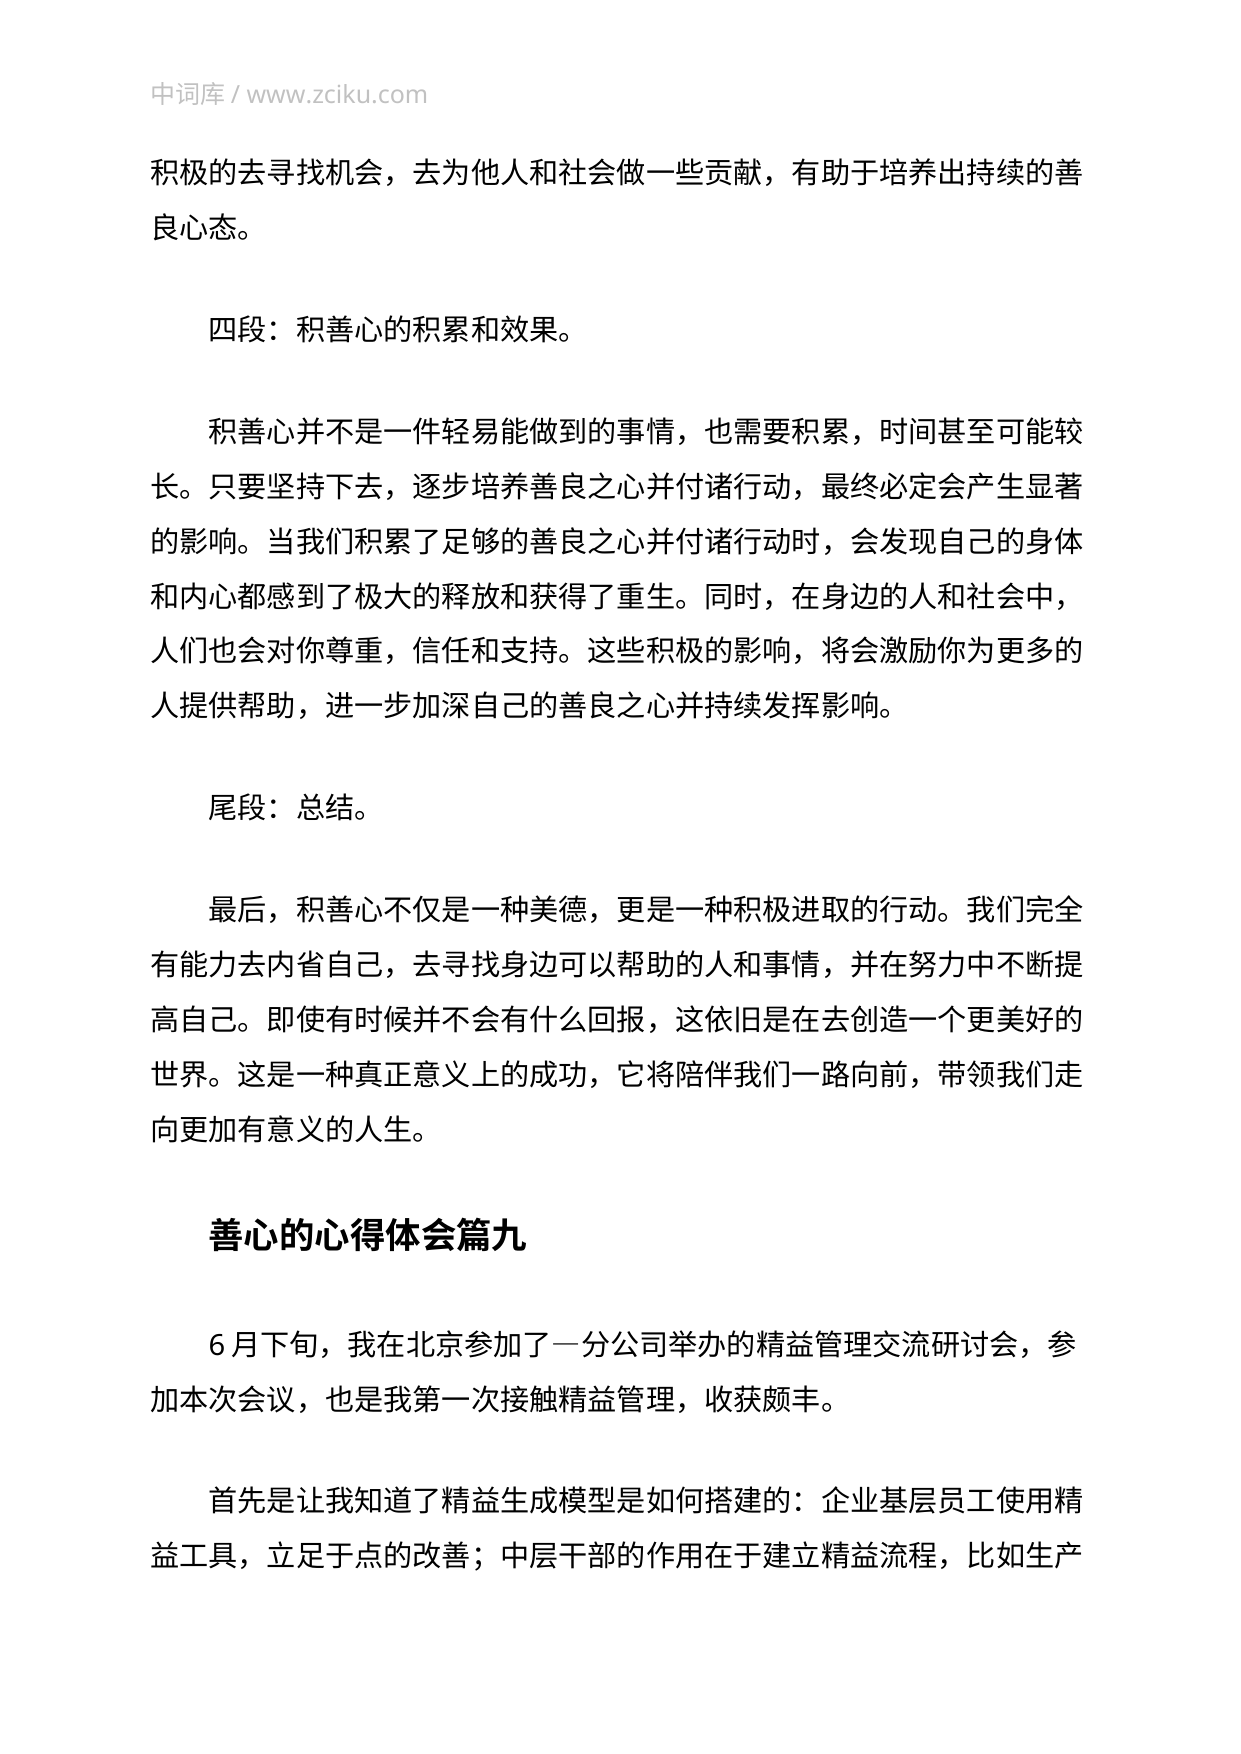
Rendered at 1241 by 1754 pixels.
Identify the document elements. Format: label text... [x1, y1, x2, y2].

text 尾段：总结。 [150, 785, 1090, 827]
text 善心的心得体会篇九 [150, 1208, 1090, 1259]
text 最后，积善心不仅是一种美德，更是一种积极进取的行动。我们完全有能力去内省自己，去寻找身边可以帮助的人和事情，并在努力中不断提高自己。即使有时候并不会有什么回报，这依旧是在去创造一个更美好的世界。这是一种真正意义上的成功，它将陪伴我们一路向前，带领我们走向更加有意义的人生。 [150, 886, 1090, 1148]
text 四段：积善心的积累和效果。 [150, 307, 1090, 349]
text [150, 1478, 1090, 1575]
text 6月下旬，我在北京参加了—分公司举办的精益管理交流研讨会，参加本次会议，也是我第一次接触精益管理，收获颇丰。 [150, 1321, 1090, 1418]
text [150, 150, 1090, 247]
text 积善心并不是一件轻易能做到的事情，也需要积累，时间甚至可能较长。只要坚持下去，逐步培养善良之心并付诸行动，最终必定会产生显著的影响。当我们积累了足够的善良之心并付诸行动时，会发现自己的身体和内心都感到了极大的释放和获得了重生。同时，在身边的人和社会中，人们也会对你尊重，信任和支持。这些积极的影响，将会激励你为更多的人提供帮助，进一步加深自己的善良之心并持续发挥影响。 [150, 408, 1090, 725]
